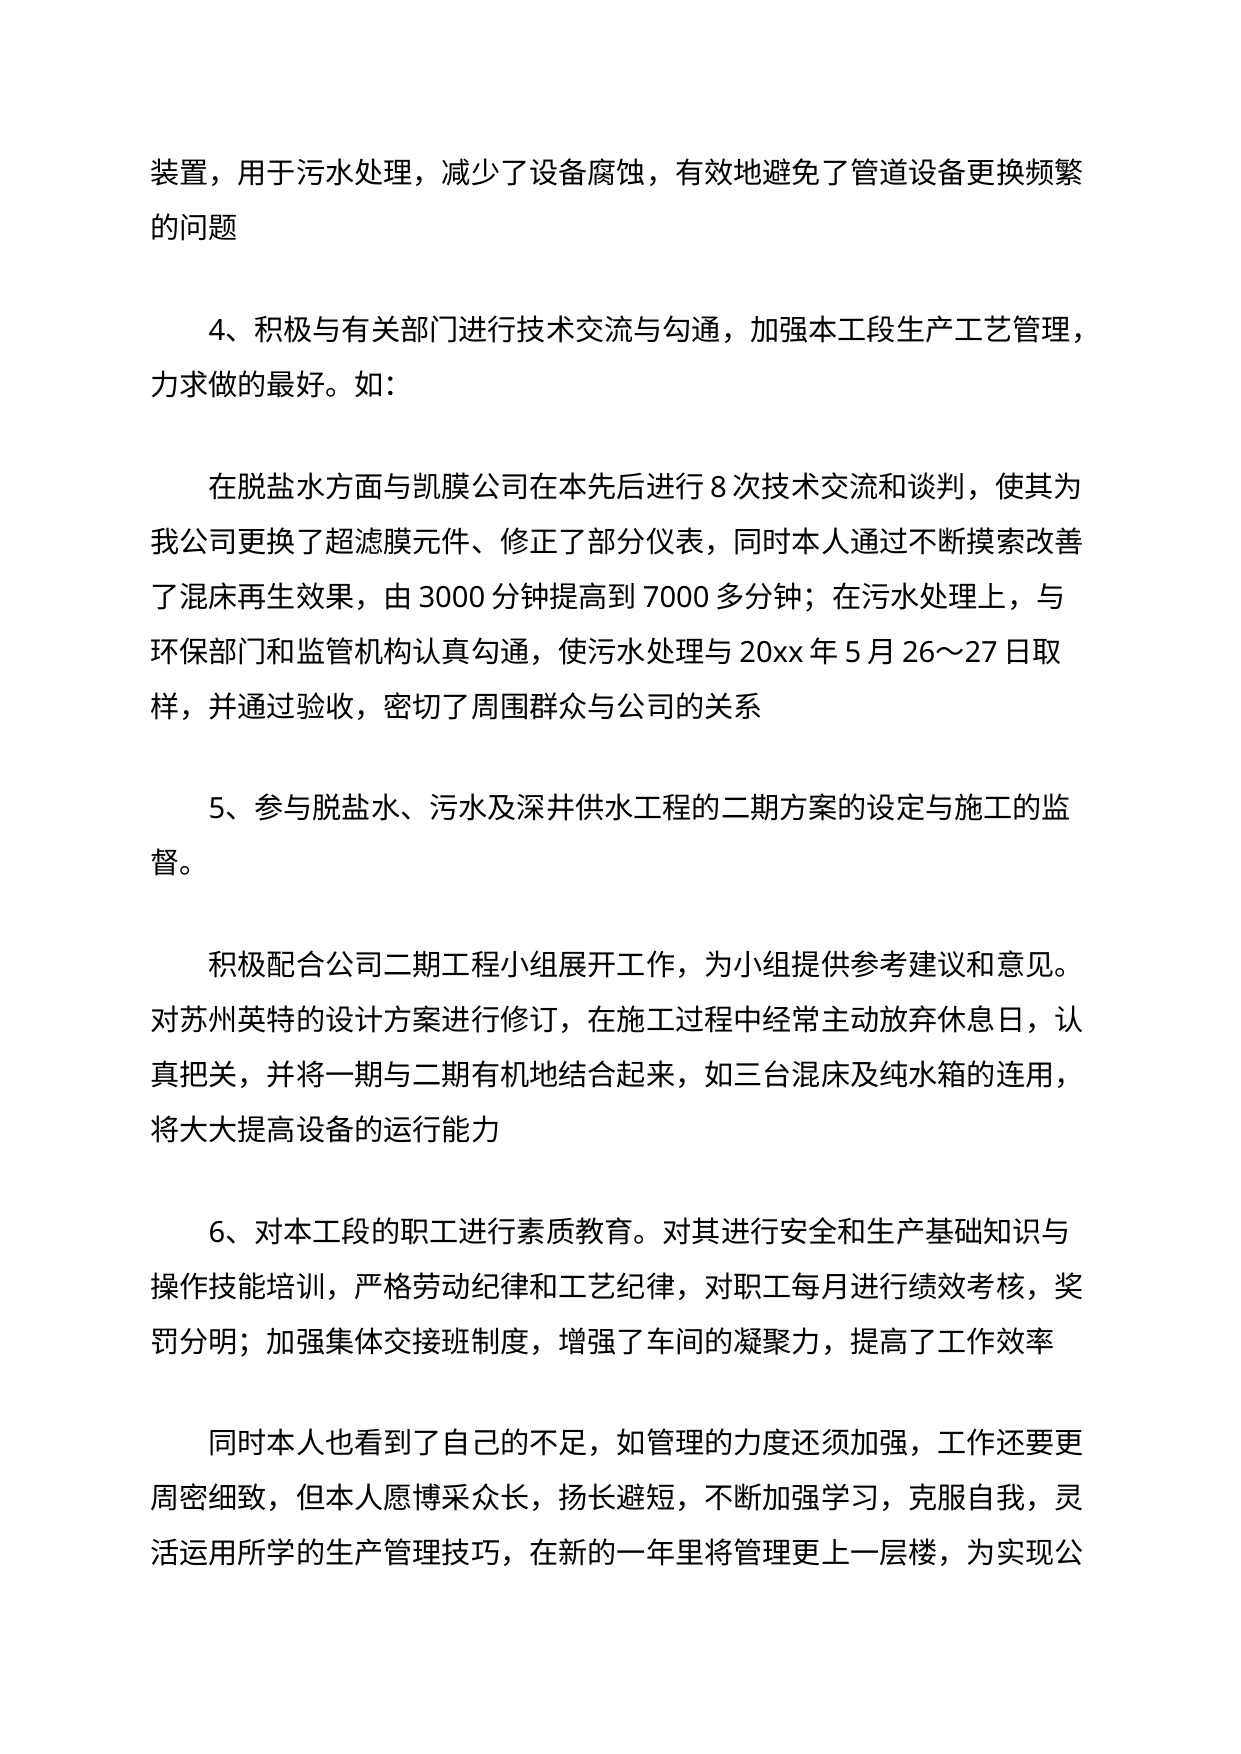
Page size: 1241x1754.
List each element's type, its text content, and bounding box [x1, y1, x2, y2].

text 6、对本工段的职工进行素质教育。对其进行安全和生产基础知识与操作技能培训，严格劳动纪律和工艺纪律，对职工每月进行绩效考核，奖罚分明；加强集体交接班制度，增强了车间的凝聚力，提高了工作效率 [150, 1208, 1090, 1361]
text 在脱盐水方面与凯膜公司在本先后进行8次技术交流和谈判，使其为我公司更换了超滤膜元件、修正了部分仪表，同时本人通过不断摸索改善了混床再生效果，由3000分钟提高到7000多分钟；在污水处理上，与环保部门和监管机构认真勾通，使污水处理与20xx年5月26～27日取样，并通过验收，密切了周围群众与公司的关系 [150, 463, 1090, 726]
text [150, 150, 1090, 247]
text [150, 1420, 1090, 1572]
text 4、积极与有关部门进行技术交流与勾通，加强本工段生产工艺管理，力求做的最好。如： [150, 307, 1090, 404]
text 5、参与脱盐水、污水及深井供水工程的二期方案的设定与施工的监督。 [150, 785, 1090, 882]
text 积极配合公司二期工程小组展开工作，为小组提供参考建议和意见。对苏州英特的设计方案进行修订，在施工过程中经常主动放弃休息日，认真把关，并将一期与二期有机地结合起来，如三台混床及纯水箱的连用，将大大提高设备的运行能力 [150, 942, 1090, 1149]
